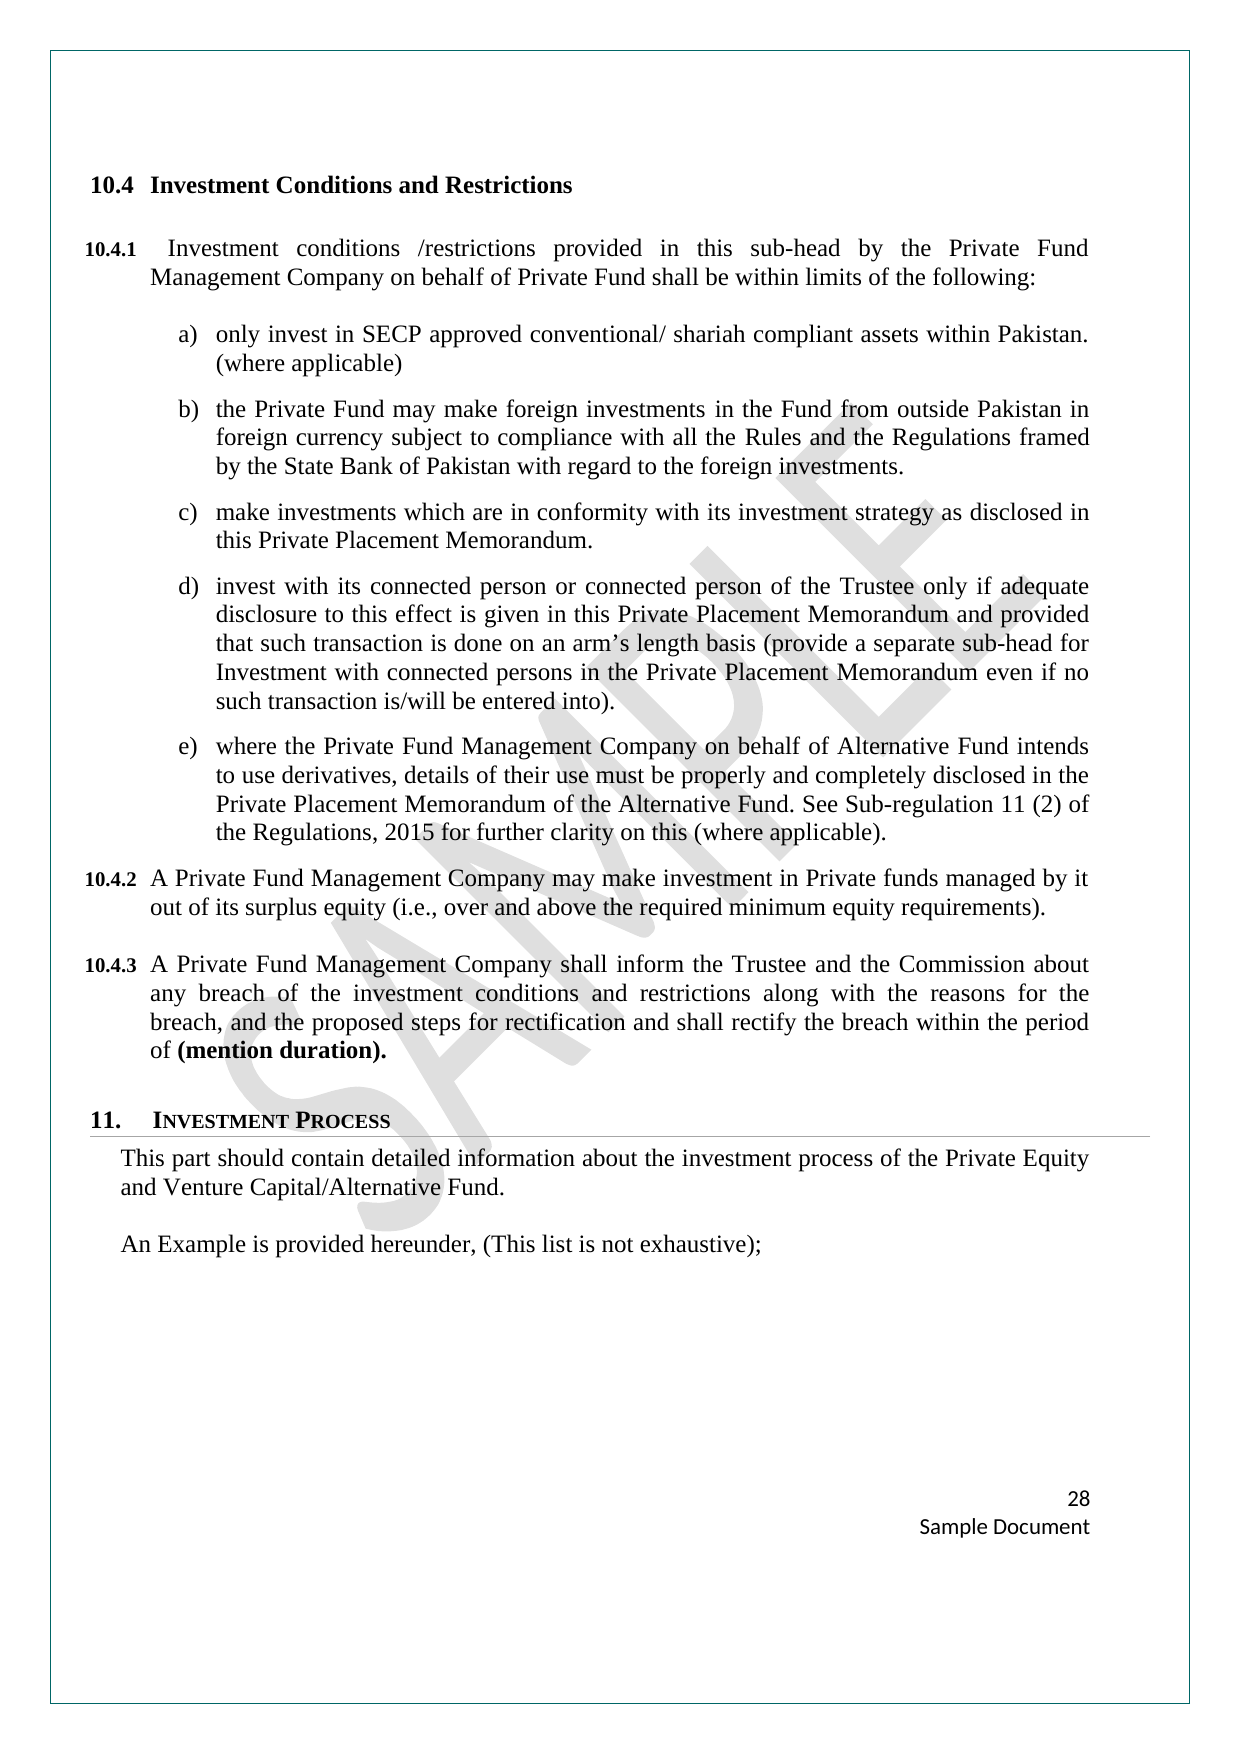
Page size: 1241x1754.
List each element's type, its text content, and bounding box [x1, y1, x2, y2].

subtitle Investment conditions /restrictions provided in this sub-head by the Private Fund Management Company on behalf of Private Fund shall be within limits of the following: [84, 233, 1090, 291]
list the Private Fund may make foreign investments in the Fund from outside Pakistan in foreign currency subject to compliance with all the Rules and the Regulations framed by the State Bank of Pakistan with regard to the foreign investments. [178, 394, 1090, 480]
text This part should contain detailed information about the investment process of the Private Equity and Venture Capital/Alternative Fund. [120, 1143, 1090, 1201]
subtitle Investment Conditions and Restrictions [90, 170, 1090, 199]
list make investments which are in conformity with its investment strategy as disclosed in this Private Placement Memorandum. [178, 497, 1090, 554]
subtitle Investment Process [90, 1105, 1150, 1136]
list only invest in SECP approved conventional/ shariah compliant assets within Pakistan. (where applicable) [178, 319, 1090, 377]
list invest with its connected person or connected person of the Trustee only if adequate disclosure to this effect is given in this Private Placement Memorandum and provided that such transaction is done on an arm’s length basis (provide a separate sub-head for Investment with connected persons in the Private Placement Memorandum even if no such transaction is/will be entered into). [178, 571, 1090, 714]
subtitle A Private Fund Management Company may make investment in Private funds managed by it out of its surplus equity (i.e., over and above the required minimum equity requirements). [84, 863, 1090, 920]
subtitle A Private Fund Management Company shall inform the Trustee and the Commission about any breach of the investment conditions and restrictions along with the reasons for the breach, and the proposed steps for rectification and shall rectify the breach within the period of (mention duration). [84, 949, 1090, 1064]
text An Example is provided hereunder, (This list is not exhaustive); [120, 1229, 1090, 1258]
list where the Private Fund Management Company on behalf of Alternative Fund intends to use derivatives, details of their use must be properly and completely disclosed in the Private Placement Memorandum of the Alternative Fund. See Sub-regulation 11 (2) of the Regulations, 2015 for further clarity on this (where applicable). [178, 731, 1090, 846]
